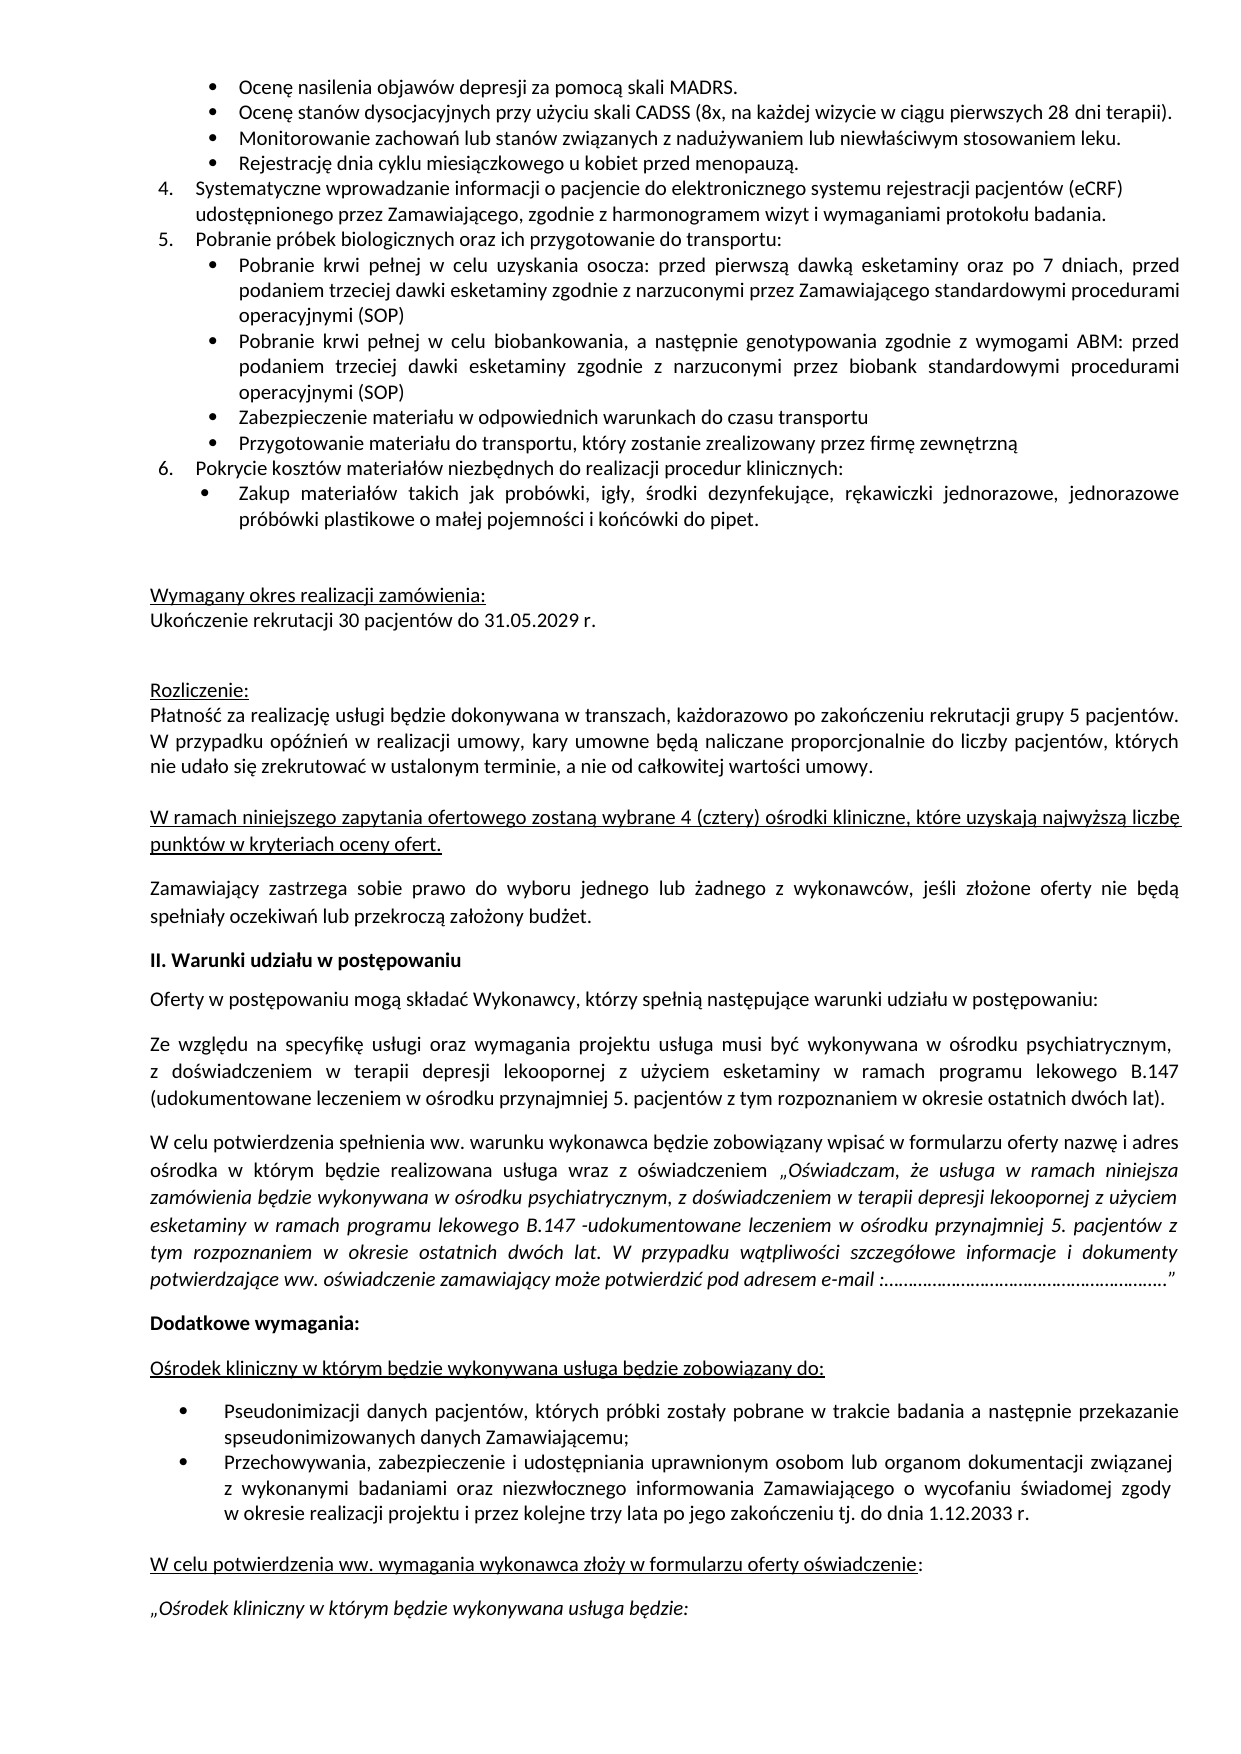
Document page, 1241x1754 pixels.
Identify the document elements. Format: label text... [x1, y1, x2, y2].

list Pseudonimizacji danych pacjentów, których próbki zostały pobrane w trakcie badania a następnie przekazanie spseudonimizowanych danych Zamawiającemu; [179, 1399, 1181, 1449]
text II. Warunki udziału w postępowaniu [150, 947, 1181, 972]
text W celu potwierdzenia spełnienia ww. warunku wykonawca będzie zobowiązany wpisać w formularzu oferty nazwę i adres ośrodka w którym będzie realizowana usługa wraz z oświadczeniem „Oświadczam, że usługa w ramach niniejsza zamówienia będzie wykonywana w ośrodku psychiatrycznym, z doświadczeniem w terapii depresji lekoopornej z użyciem esketaminy w ramach programu lekowego B.147 -udokumentowane leczeniem w ośrodku przynajmniej 5. pacjentów z tym rozpoznaniem w okresie ostatnich dwóch lat. W przypadku wątpliwości szczegółowe informacje i dokumenty potwierdzające ww. oświadczenie zamawiający może potwierdzić pod adresem e-mail :…………………………………………………..” [150, 1129, 1181, 1292]
list Pobranie krwi pełnej w celu uzyskania osocza: przed pierwszą dawką esketaminy oraz po 7 dniach, przed podaniem trzeciej dawki esketaminy zgodnie z narzuconymi przez Zamawiającego standardowymi procedurami operacyjnymi (SOP) [209, 252, 1181, 328]
list Przechowywania, zabezpieczenie i udostępniania uprawnionym osobom lub organom dokumentacji związanej z wykonanymi badaniami oraz niezwłocznego informowania Zamawiającego o wycofaniu świadomej zgody w okresie realizacji projektu i przez kolejne trzy lata po jego zakończeniu tj. do dnia 1.12.2033 r. [179, 1449, 1181, 1526]
text Dodatkowe wymagania: [150, 1311, 1181, 1336]
text W celu potwierdzenia ww. wymagania wykonawca złoży w formularzu oferty oświadczenie: [150, 1551, 1181, 1577]
list Systematyczne wprowadzanie informacji o pacjencie do elektronicznego systemu rejestracji pacjentów (eCRF) udostępnionego przez Zamawiającego, zgodnie z harmonogramem wizyt i wymaganiami protokołu badania. [158, 176, 1181, 226]
list Pobranie krwi pełnej w celu biobankowania, a następnie genotypowania zgodnie z wymogami ABM: przed podaniem trzeciej dawki esketaminy zgodnie z narzuconymi przez biobank standardowymi procedurami operacyjnymi (SOP) [209, 328, 1181, 404]
list Zakup materiałów takich jak probówki, igły, środki dezynfekujące, rękawiczki jednorazowe, jednorazowe próbówki plastikowe o małej pojemności i końcówki do pipet. [201, 481, 1181, 531]
text Oferty w postępowaniu mogą składać Wykonawcy, którzy spełnią następujące warunki udziału w postępowaniu: [150, 987, 1181, 1012]
text Ukończenie rekrutacji 30 pacjentów do 31.05.2029 r. [150, 608, 1181, 633]
list Przygotowanie materiału do transportu, który zostanie zrealizowany przez firmę zewnętrzną [209, 430, 1181, 455]
list Pobranie próbek biologicznych oraz ich przygotowanie do transportu: [158, 226, 1181, 252]
text Ze względu na specyfikę usługi oraz wymagania projektu usługa musi być wykonywana w ośrodku psychiatrycznym, z doświadczeniem w terapii depresji lekoopornej z użyciem esketaminy w ramach programu lekowego B.147 (udokumentowane leczeniem w ośrodku przynajmniej 5. pacjentów z tym rozpoznaniem w okresie ostatnich dwóch lat). [150, 1031, 1181, 1111]
list Zabezpieczenie materiału w odpowiednich warunkach do czasu transportu [209, 404, 1181, 430]
text Ośrodek kliniczny w którym będzie wykonywana usługa będzie zobowiązany do: [150, 1355, 1181, 1380]
text Zamawiający zastrzega sobie prawo do wyboru jednego lub żadnego z wykonawców, jeśli złożone oferty nie będą spełniały oczekiwań lub przekroczą założony budżet. [150, 876, 1181, 928]
text Płatność za realizację usługi będzie dokonywana w transzach, każdorazowo po zakończeniu rekrutacji grupy 5 pacjentów. W przypadku opóźnień w realizacji umowy, kary umowne będą naliczane proporcjonalnie do liczby pacjentów, których nie udało się zrekrutować w ustalonym terminie, a nie od całkowitej wartości umowy. [150, 702, 1181, 779]
list Pokrycie kosztów materiałów niezbędnych do realizacji procedur klinicznych: [158, 455, 1181, 481]
text Wymagany okres realizacji zamówienia: [150, 582, 1181, 608]
list Rejestrację dnia cyklu miesiączkowego u kobiet przed menopauzą. [209, 150, 1181, 176]
list Ocenę stanów dysocjacyjnych przy użyciu skali CADSS (8x, na każdej wizycie w ciągu pierwszych 28 dni terapii). [209, 99, 1181, 125]
list Monitorowanie zachowań lub stanów związanych z nadużywaniem lub niewłaściwym stosowaniem leku. [209, 125, 1181, 150]
text „Ośrodek kliniczny w którym będzie wykonywana usługa będzie: [150, 1595, 1181, 1621]
text Rozliczenie: [150, 677, 1181, 702]
text W ramach niniejszego zapytania ofertowego zostaną wybrane 4 (cztery) ośrodki kliniczne, które uzyskają najwyższą liczbę punktów w kryteriach oceny ofert. [150, 804, 1181, 826]
list Ocenę nasilenia objawów depresji za pomocą skali MADRS. [209, 74, 1181, 99]
text W ramach niniejszego zapytania ofertowego zostaną wybrane 4 (cztery) ośrodki kliniczne, które uzyskają najwyższą liczbę punktów w kryteriach oceny ofert. [150, 827, 1181, 857]
